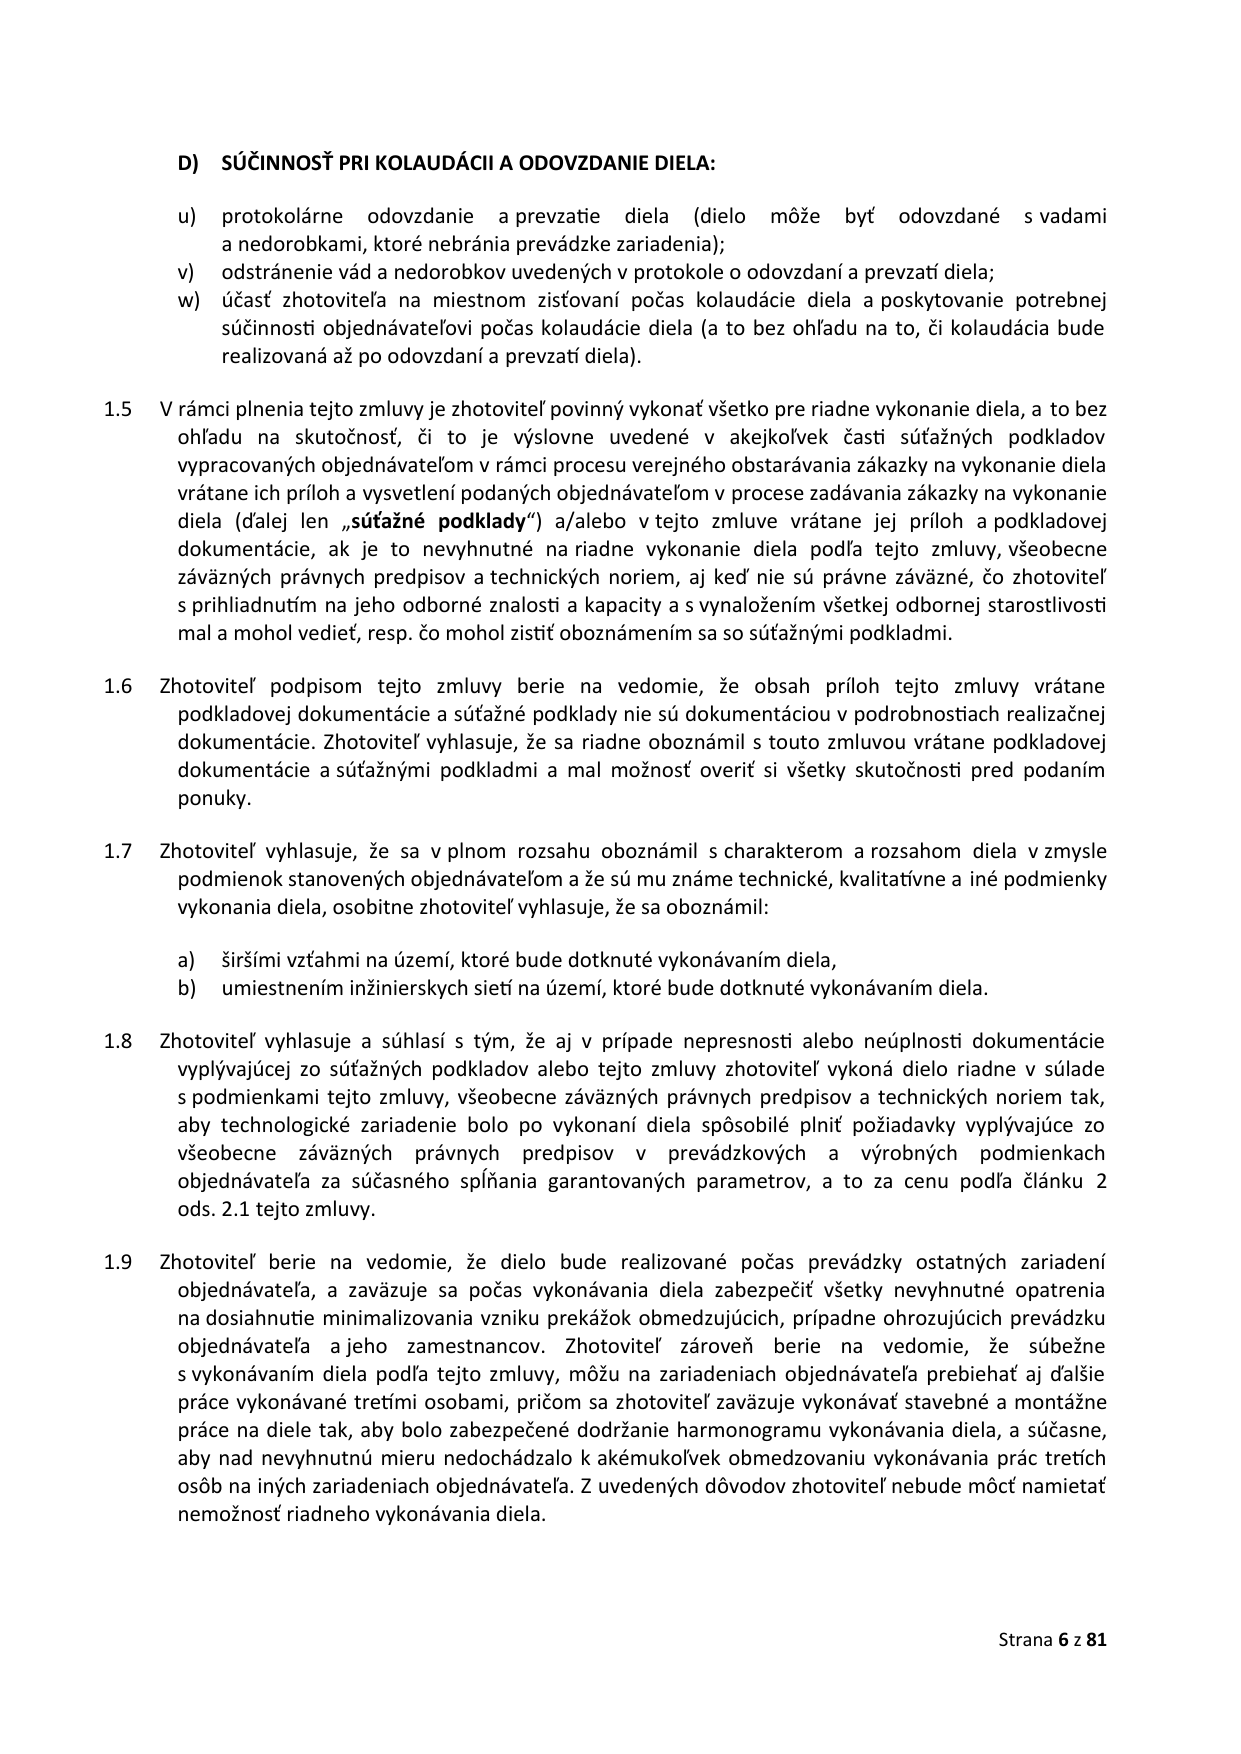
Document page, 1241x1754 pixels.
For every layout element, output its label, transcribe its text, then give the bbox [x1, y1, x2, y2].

list účasť zhotoviteľa na miestnom zisťovaní počas kolaudácie diela a poskytovanie potrebnej súčinnosti objednávateľovi počas kolaudácie diela (a to bez ohľadu na to, či kolaudácia bude realizovaná až po odovzdaní a prevzatí diela). [177, 285, 1107, 369]
text umiestnením inžinierskych sietí na území, ktoré bude dotknuté vykonávaním diela. [177, 973, 1107, 1001]
list SÚčINNOSŤ PRI kolaudáciI a odovzdanie diela: [177, 148, 1107, 176]
list Zhotoviteľ vyhlasuje, že sa v plnom rozsahu oboznámil s charakterom a rozsahom diela v zmysle podmienok stanovených objednávateľom a že sú mu známe technické, kvalitatívne a iné podmienky vykonania diela, osobitne zhotoviteľ vyhlasuje, že sa oboznámil: [103, 836, 1107, 920]
list Zhotoviteľ vyhlasuje a súhlasí s tým, že aj v prípade nepresnosti alebo neúplnosti dokumentácie vyplývajúcej zo súťažných podkladov alebo tejto zmluvy zhotoviteľ vykoná dielo riadne v súlade s podmienkami tejto zmluvy, všeobecne záväzných právnych predpisov a technických noriem tak, aby technologické zariadenie bolo po vykonaní diela spôsobilé plniť požiadavky vyplývajúce zo všeobecne záväzných právnych predpisov v prevádzkových a výrobných podmienkach objednávateľa za súčasného spĺňania garantovaných parametrov, a to za cenu podľa článku 2 ods. 2.1 tejto zmluvy. [103, 1026, 1107, 1222]
list V rámci plnenia tejto zmluvy je zhotoviteľ povinný vykonať všetko pre riadne vykonanie diela, a to bez ohľadu na skutočnosť, či to je výslovne uvedené v akejkoľvek časti súťažných podkladov vypracovaných objednávateľom v rámci procesu verejného obstarávania zákazky na vykonanie diela vrátane ich príloh a vysvetlení podaných objednávateľom v procese zadávania zákazky na vykonanie diela (ďalej len „súťažné podklady“) a/alebo v tejto zmluve vrátane jej príloh a podkladovej dokumentácie, ak je to nevyhnutné na riadne vykonanie diela podľa tejto zmluvy, všeobecne záväzných právnych predpisov a technických noriem, aj keď nie sú právne záväzné, čo zhotoviteľ s prihliadnutím na jeho odborné znalosti a kapacity a s vynaložením všetkej odbornej starostlivosti mal a mohol vedieť, resp. čo mohol zistiť oboznámením sa so súťažnými podkladmi. [103, 394, 1107, 646]
list odstránenie vád a nedorobkov uvedených v protokole o odovzdaní a prevzatí diela; [177, 257, 1107, 285]
list širšími vzťahmi na území, ktoré bude dotknuté vykonávaním diela, [177, 945, 1107, 973]
list Zhotoviteľ berie na vedomie, že dielo bude realizované počas prevádzky ostatných zariadení objednávateľa, a zaväzuje sa počas vykonávania diela zabezpečiť všetky nevyhnutné opatrenia na dosiahnutie minimalizovania vzniku prekážok obmedzujúcich, prípadne ohrozujúcich prevádzku objednávateľa a jeho zamestnancov. Zhotoviteľ zároveň berie na vedomie, že súbežne s vykonávaním diela podľa tejto zmluvy, môžu na zariadeniach objednávateľa prebiehať aj ďalšie práce vykonávané tretími osobami, pričom sa zhotoviteľ zaväzuje vykonávať stavebné a montážne práce na diele tak, aby bolo zabezpečené dodržanie harmonogramu vykonávania diela, a súčasne, aby nad nevyhnutnú mieru nedochádzalo k akémukoľvek obmedzovaniu vykonávania prác tretích osôb na iných zariadeniach objednávateľa. Z uvedených dôvodov zhotoviteľ nebude môcť namietať nemožnosť riadneho vykonávania diela. [103, 1247, 1107, 1528]
list protokolárne odovzdanie a prevzatie diela (dielo môže byť odovzdané s vadami a nedorobkami, ktoré nebránia prevádzke zariadenia); [177, 201, 1107, 257]
list Zhotoviteľ podpisom tejto zmluvy berie na vedomie, že obsah príloh tejto zmluvy vrátane podkladovej dokumentácie a súťažné podklady nie sú dokumentáciou v podrobnostiach realizačnej dokumentácie. Zhotoviteľ vyhlasuje, že sa riadne oboznámil s touto zmluvou vrátane podkladovej dokumentácie a súťažnými podkladmi a mal možnosť overiť si všetky skutočnosti pred podaním ponuky. [103, 671, 1107, 811]
